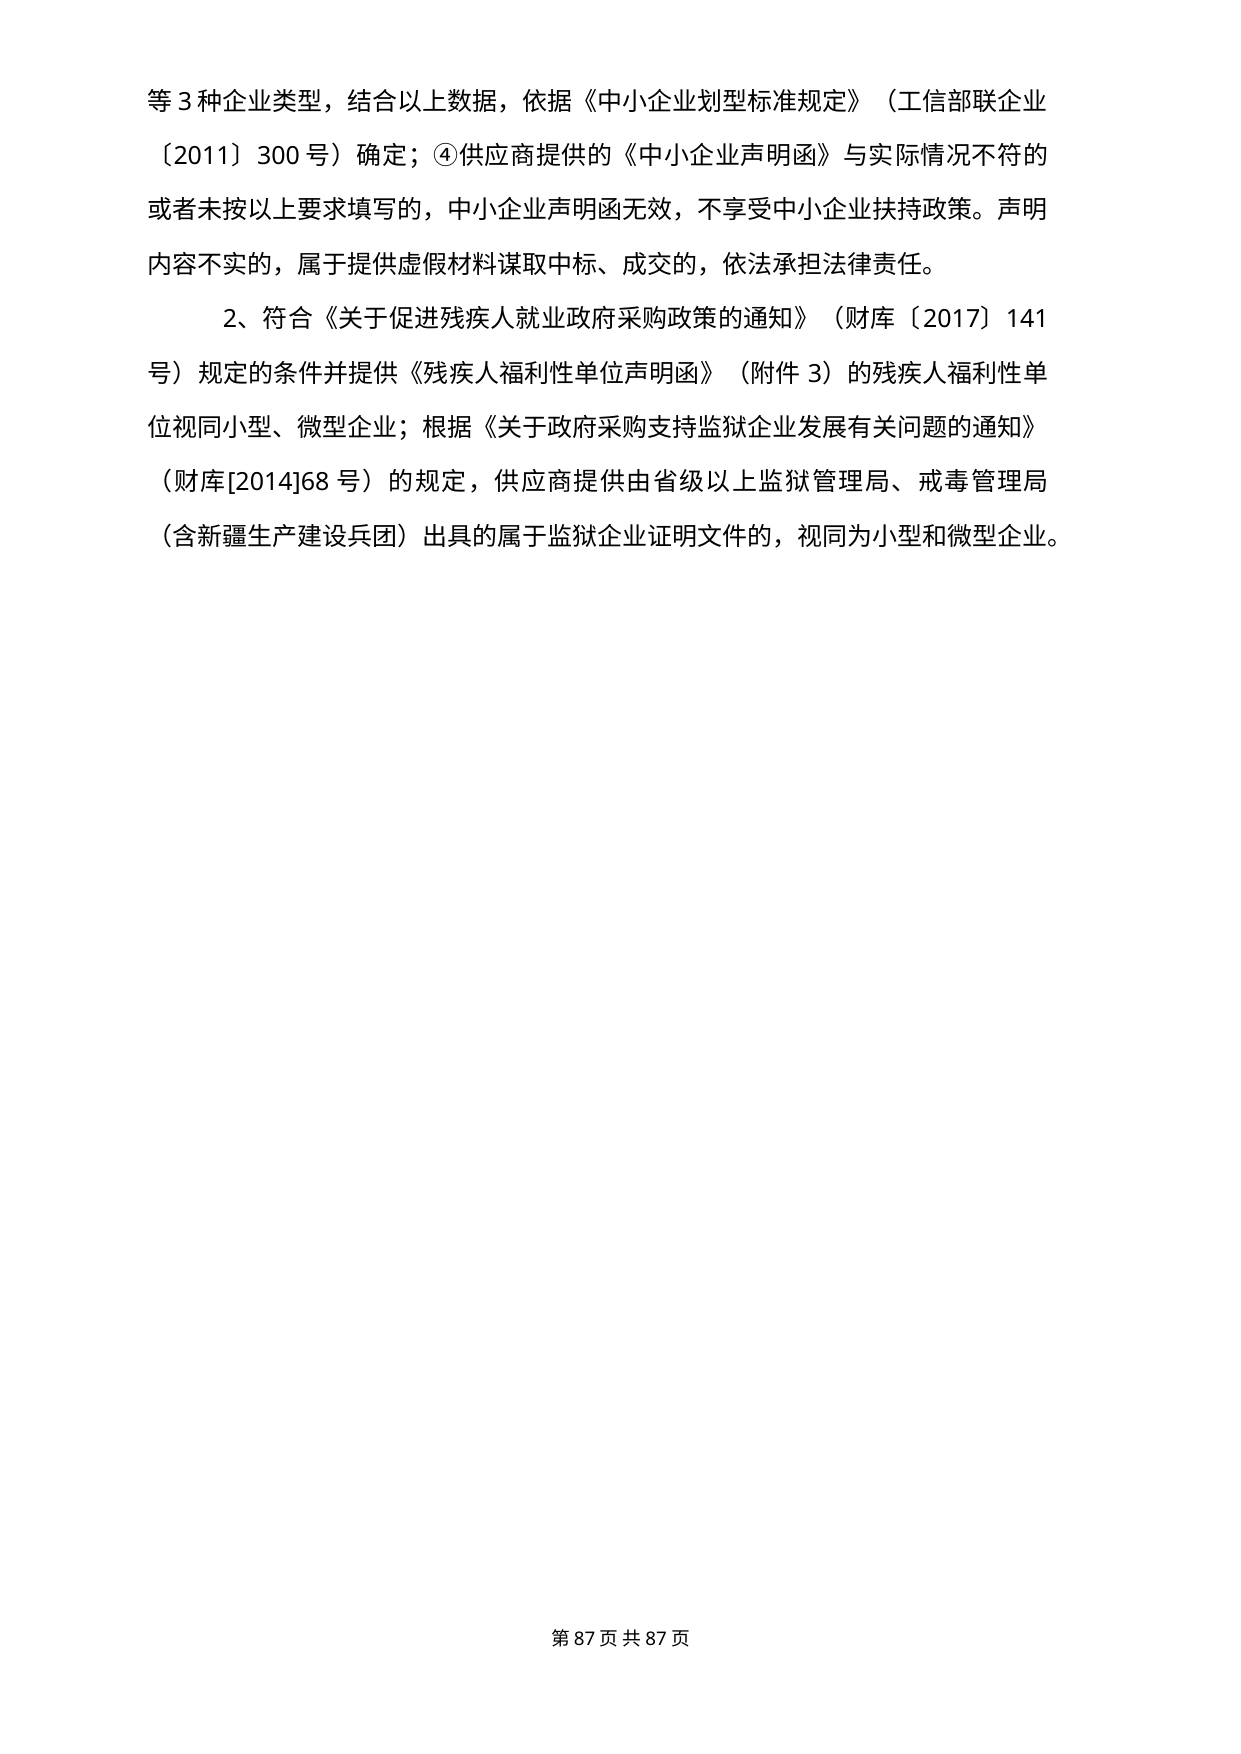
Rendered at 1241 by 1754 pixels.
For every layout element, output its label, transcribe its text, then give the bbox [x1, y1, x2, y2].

text 2、符合《关于促进残疾人就业政府采购政策的通知》（财库〔2017〕141号）规定的条件并提供《残疾人福利性单位声明函》（附件3）的残疾人福利性单位视同小型、微型企业；根据《关于政府采购支持监狱企业发展有关问题的通知》（财库[2014]68号）的规定，供应商提供由省级以上监狱管理局、戒毒管理局（含新疆生产建设兵团）出具的属于监狱企业证明文件的，视同为小型和微型企业。 [148, 299, 1049, 552]
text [148, 81, 1049, 281]
